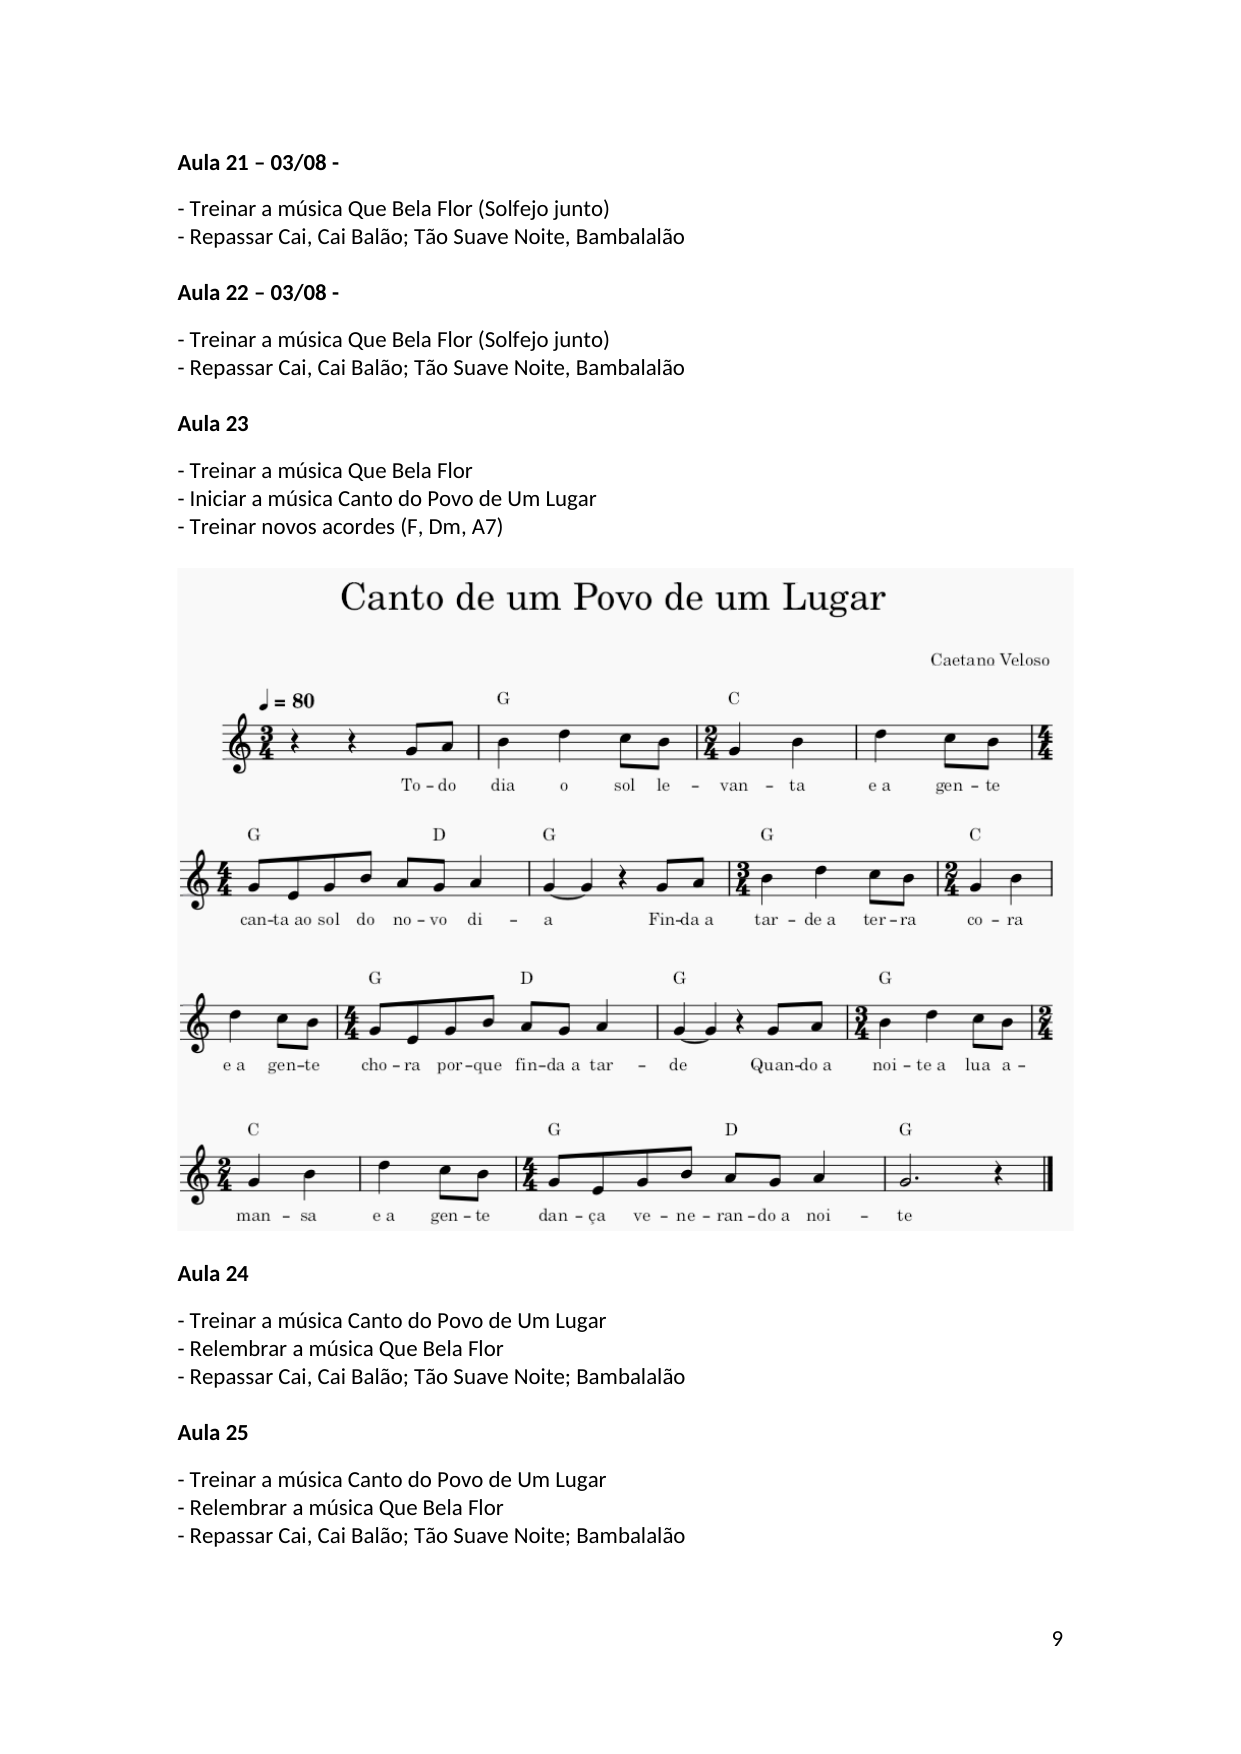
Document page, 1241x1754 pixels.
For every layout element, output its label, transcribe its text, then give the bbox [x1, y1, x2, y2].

text - Treinar a música Que Bela Flor [177, 456, 1063, 484]
text Aula 22 – 03/08 - [177, 278, 1063, 307]
text - Iniciar a música Canto do Povo de Um Lugar [177, 484, 1063, 512]
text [177, 222, 1063, 251]
text Aula 21 – 03/08 - [177, 148, 1063, 176]
text Aula 23 [177, 409, 1063, 437]
text - Relembrar a música Que Bela Flor [177, 1334, 1063, 1362]
text - Treinar novos acordes (F, Dm, A7) [177, 512, 1063, 540]
text - Repassar Cai, Cai Balão; Tão Suave Noite; Bambalalão [177, 1521, 1063, 1549]
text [177, 1465, 1063, 1493]
text Aula 25 [177, 1418, 1063, 1446]
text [177, 194, 1063, 222]
text Aula 24 [177, 1259, 1063, 1287]
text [177, 325, 1063, 353]
text - Repassar Cai, Cai Balão; Tão Suave Noite; Bambalalão [177, 1362, 1063, 1390]
text - Treinar a música Canto do Povo de Um Lugar [177, 1306, 1063, 1334]
text - Repassar Cai, Cai Balão; Tão Suave Noite, Bambalalão [177, 353, 1063, 381]
text - Relembrar a música Que Bela Flor [177, 1493, 1063, 1521]
picture [177, 568, 1074, 1231]
